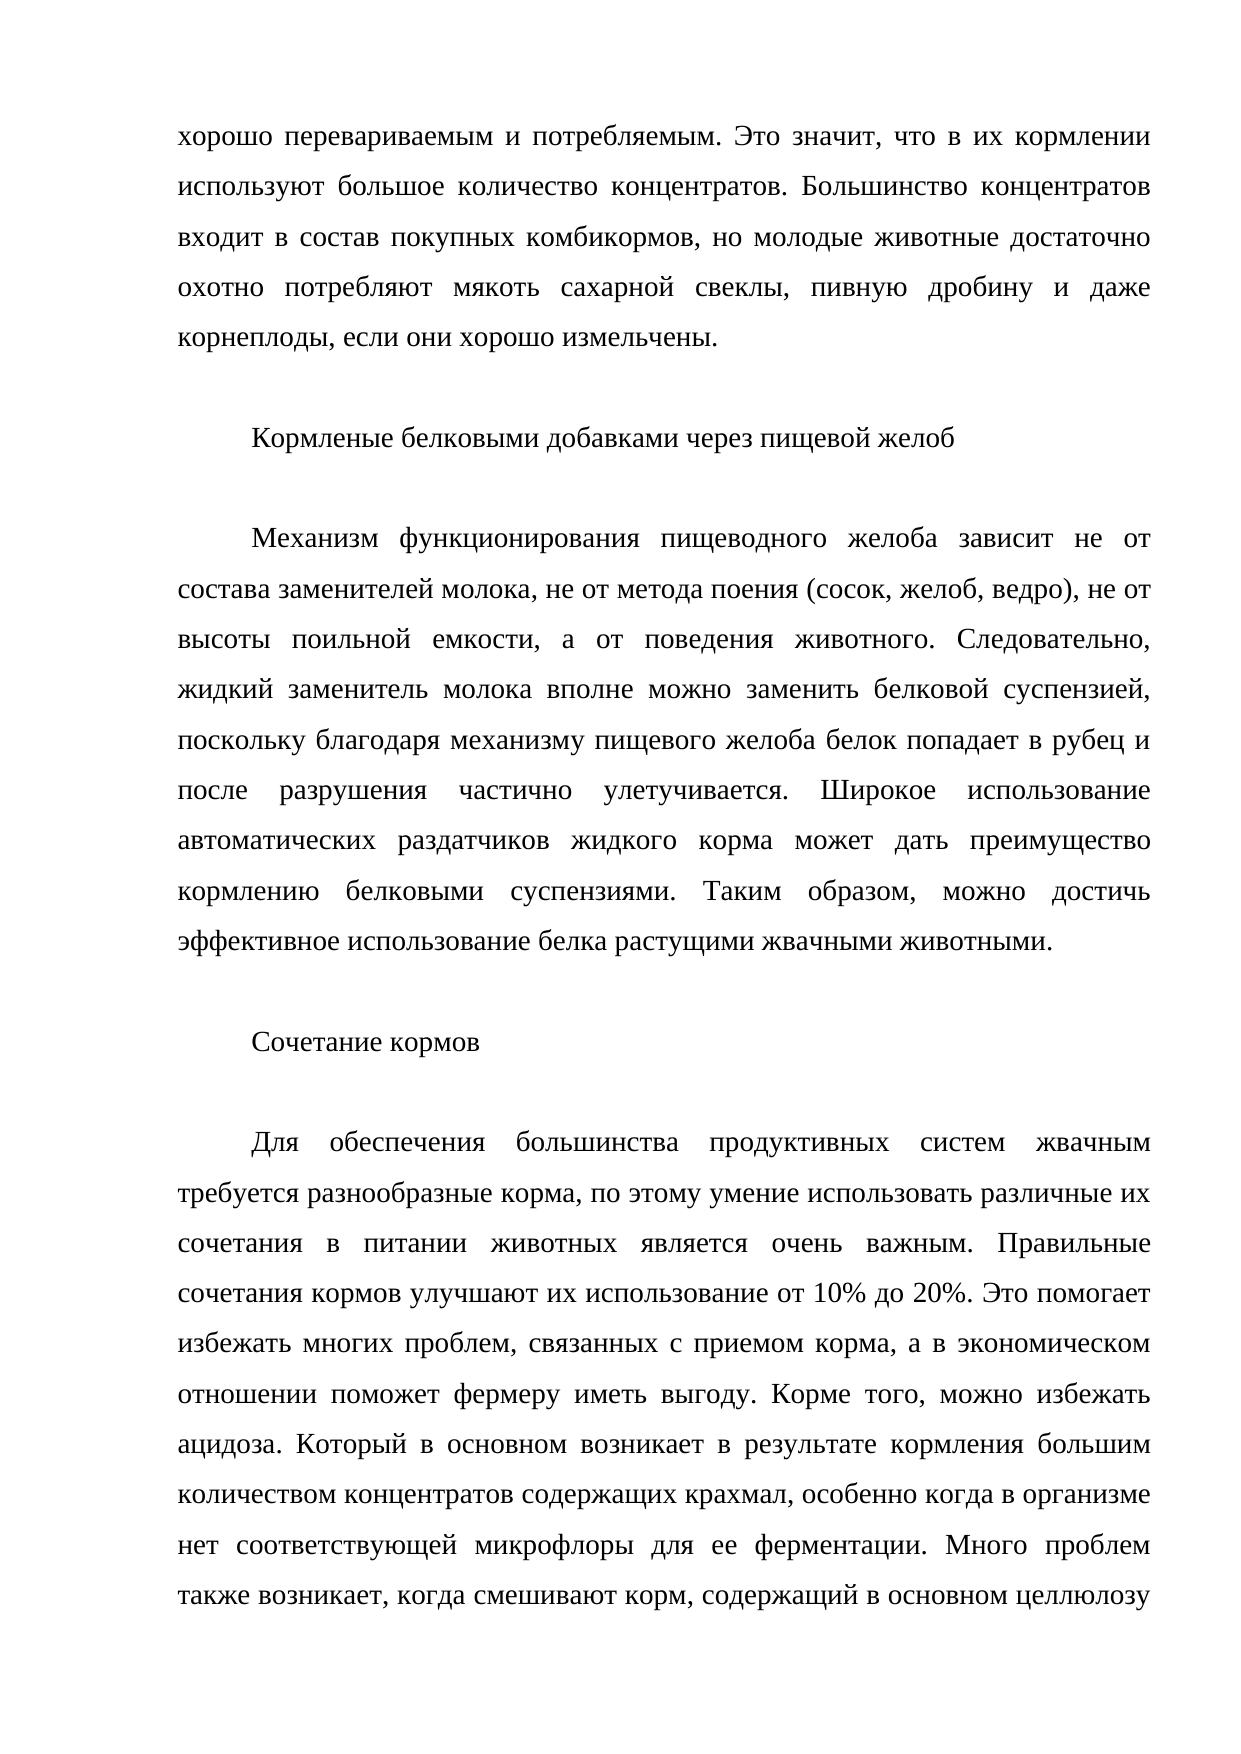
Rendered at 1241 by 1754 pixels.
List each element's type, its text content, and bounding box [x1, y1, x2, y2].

text Сочетание кормов [177, 1024, 1152, 1057]
text Механизм функционирования пищеводного желоба зависит не от состава заменителей молока, не от метода поения (сосок, желоб, ведро), не от высоты поильной емкости, а от поведения животного. Следовательно, жидкий заменитель молока вполне можно заменить белковой суспензией, поскольку благодаря механизму пищевого желоба белок попадает в рубец и после разрушения частично улетучивается. Широкое использование автоматических раздатчиков жидкого корма может дать преимущество кормлению белковыми суспензиями. Таким образом, можно достичь эффективное использование белка растущими жвачными животными. [177, 521, 1152, 957]
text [177, 1124, 1152, 1611]
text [177, 118, 1152, 353]
text Кормленые белковыми добавками через пищевой желоб [177, 420, 1152, 453]
